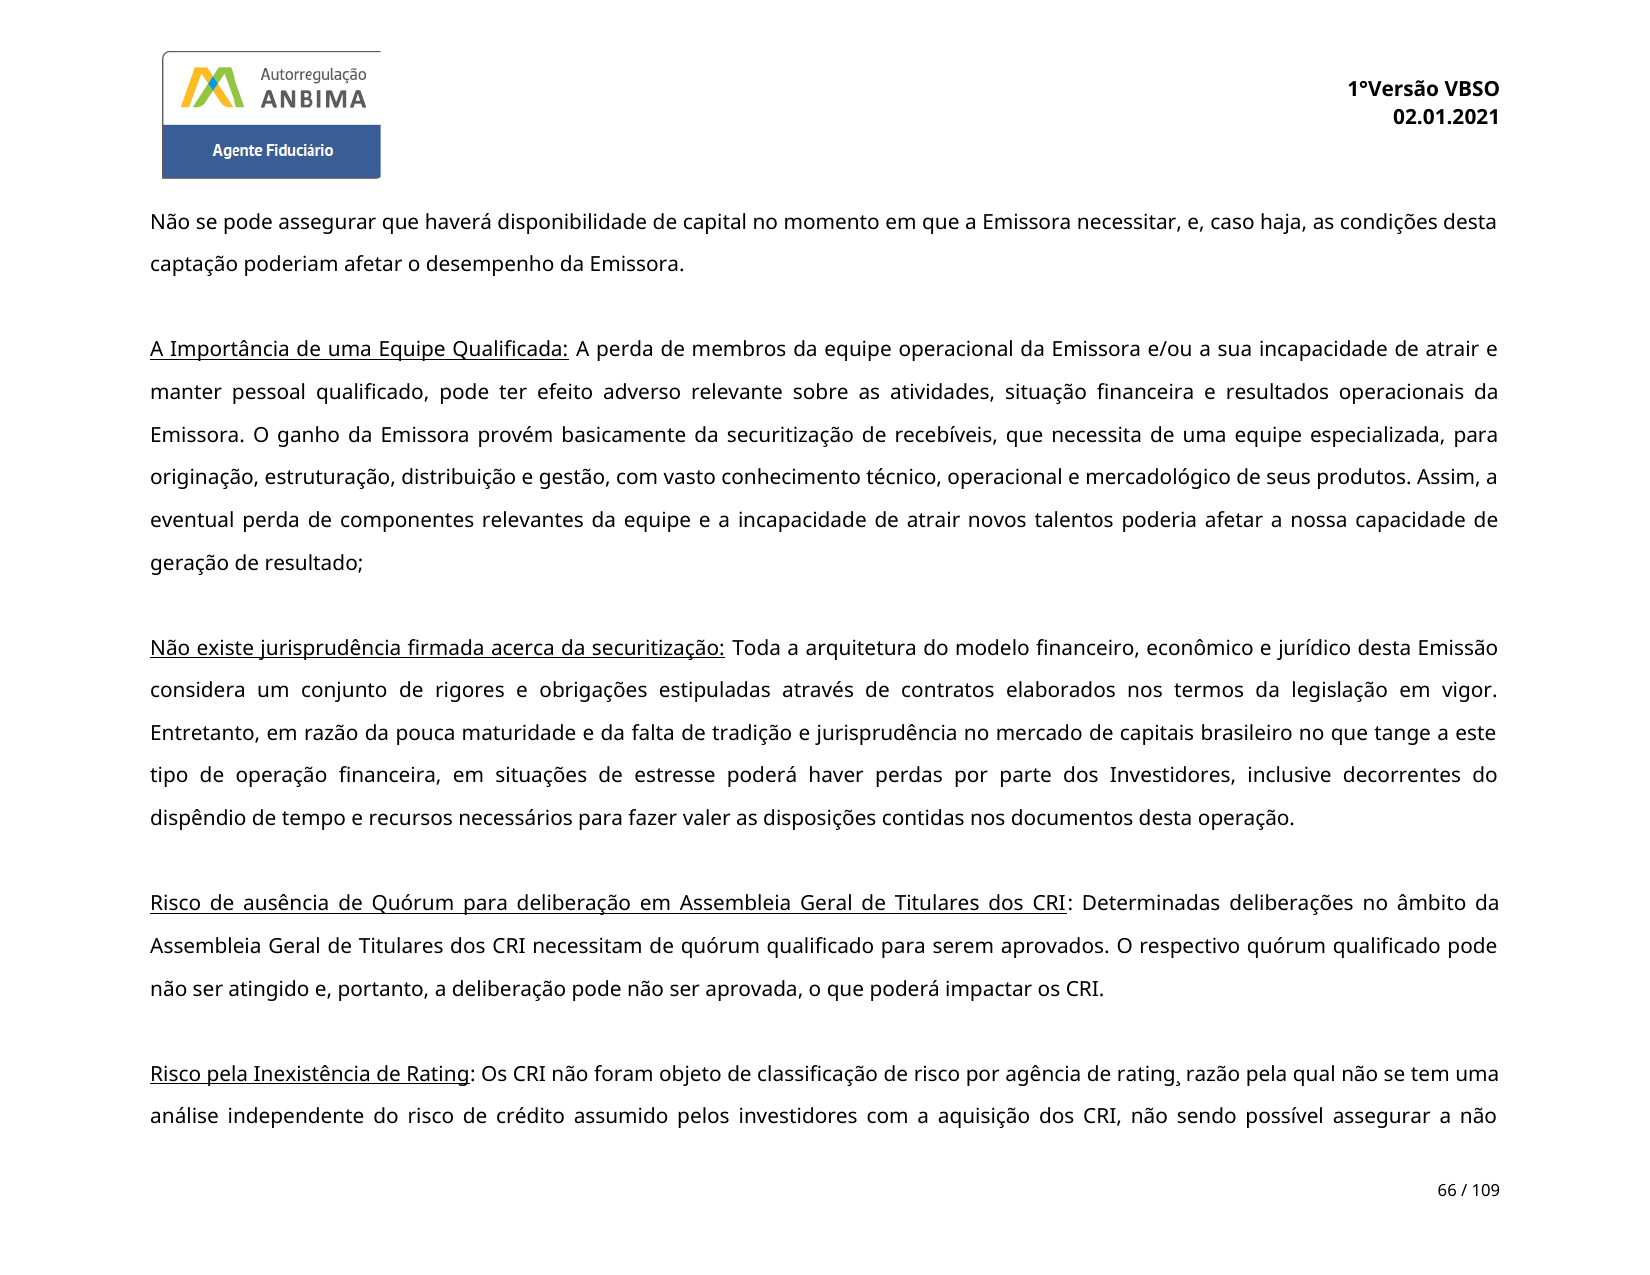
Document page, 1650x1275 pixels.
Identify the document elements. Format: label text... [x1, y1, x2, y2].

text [150, 207, 1500, 278]
text A Importância de uma Equipe Qualificada: A perda de membros da equipe operacional da Emissora e/ou a sua incapacidade de atrair e manter pessoal qualificado, pode ter efeito adverso relevante sobre as atividades, situação financeira e resultados operacionais da Emissora. O ganho da Emissora provém basicamente da securitização de recebíveis, que necessita de uma equipe especializada, para originação, estruturação, distribuição e gestão, com vasto conhecimento técnico, operacional e mercadológico de seus produtos. Assim, a eventual perda de componentes relevantes da equipe e a incapacidade de atrair novos talentos poderia afetar a nossa capacidade de geração de resultado; [150, 334, 1500, 576]
text Risco de ausência de Quórum para deliberação em Assembleia Geral de Titulares dos CRI: Determinadas deliberações no âmbito da Assembleia Geral de Titulares dos CRI necessitam de quórum qualificado para serem aprovados. O respectivo quórum qualificado pode não ser atingido e, portanto, a deliberação pode não ser aprovada, o que poderá impactar os CRI. [150, 888, 1500, 1002]
text Não existe jurisprudência firmada acerca da securitização: Toda a arquitetura do modelo financeiro, econômico e jurídico desta Emissão considera um conjunto de rigores e obrigações estipuladas através de contratos elaborados nos termos da legislação em vigor. Entretanto, em razão da pouca maturidade e da falta de tradição e jurisprudência no mercado de capitais brasileiro no que tange a este tipo de operação financeira, em situações de estresse poderá haver perdas por parte dos Investidores, inclusive decorrentes do dispêndio de tempo e recursos necessários para fazer valer as disposições contidas nos documentos desta operação. [150, 633, 1500, 832]
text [150, 1059, 1500, 1130]
